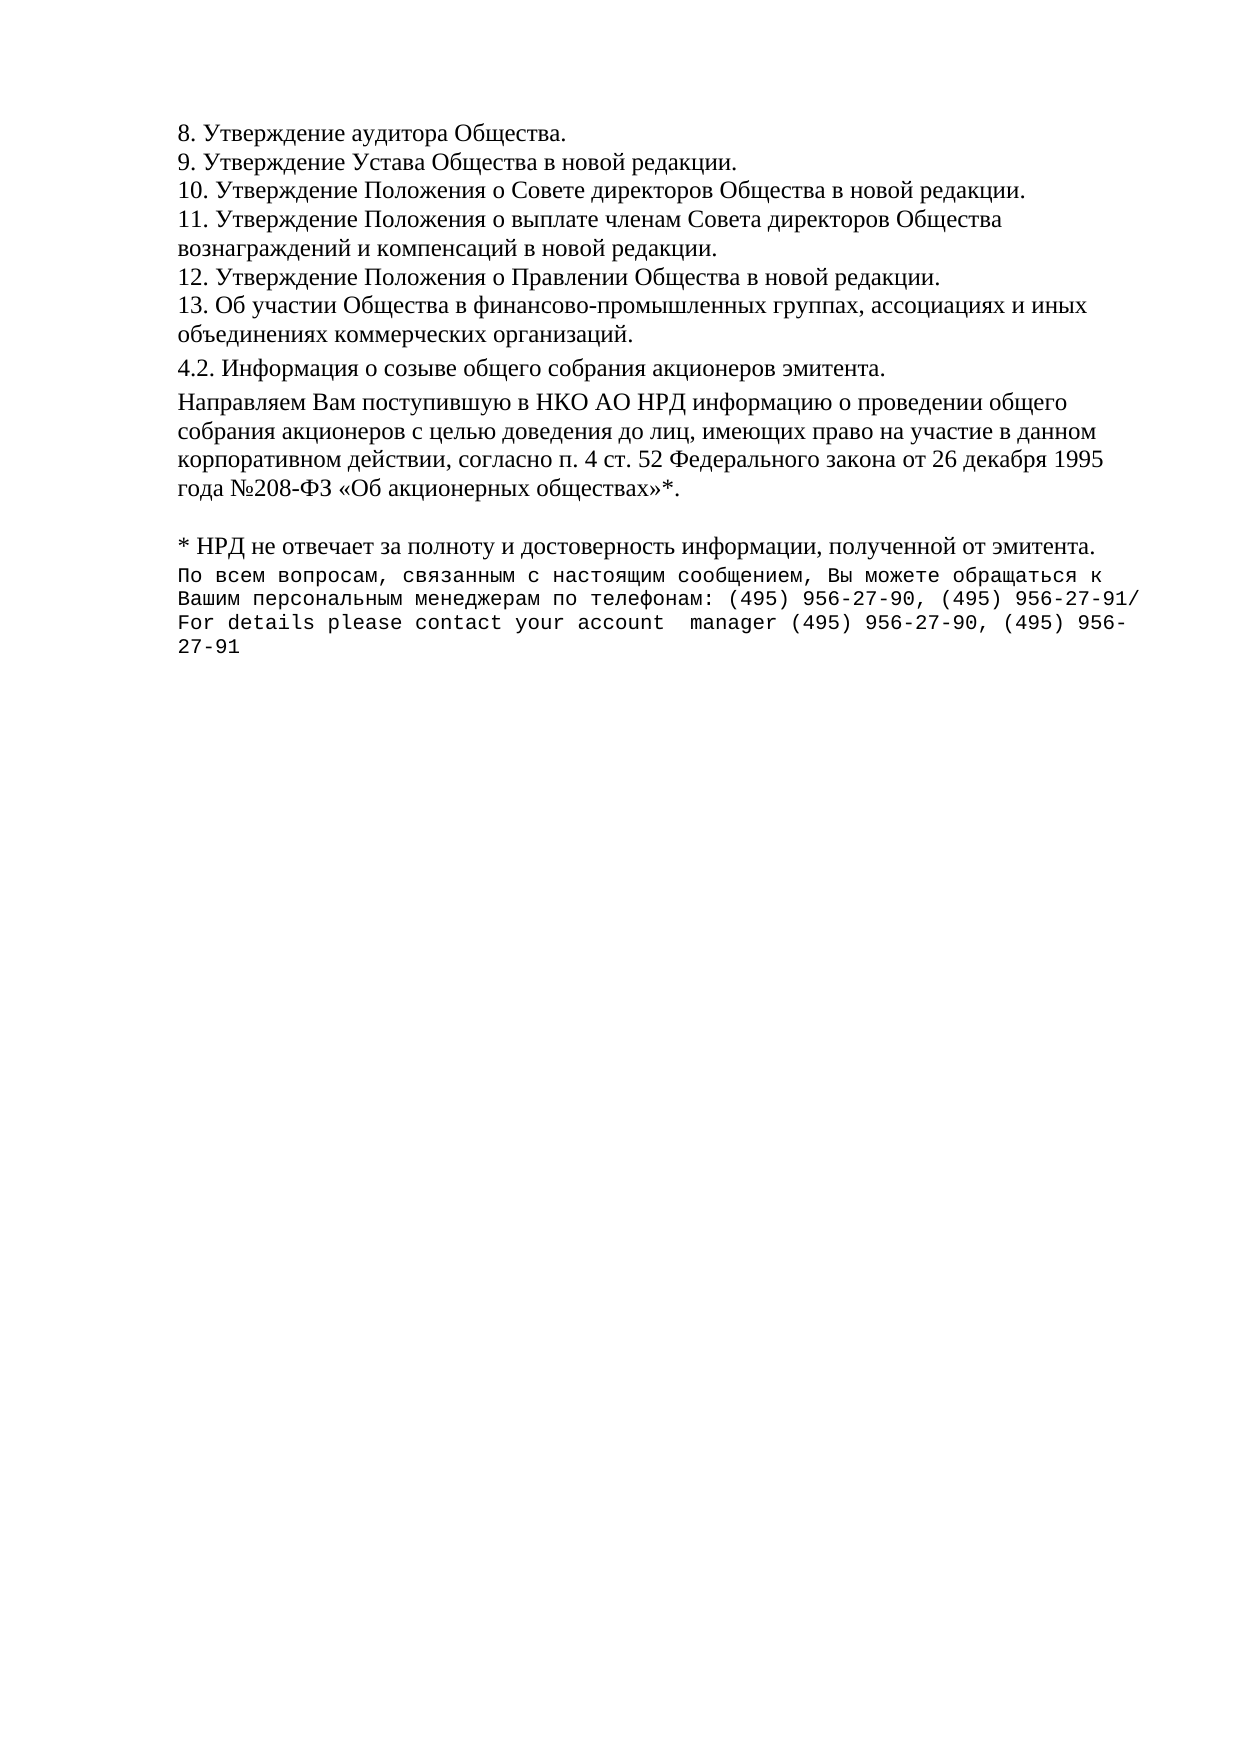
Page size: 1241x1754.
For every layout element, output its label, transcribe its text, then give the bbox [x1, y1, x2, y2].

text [177, 118, 1152, 348]
text Направляем Вам поступившую в НКО АО НРД информацию о проведении общего собрания акционеров с целью доведения до лиц, имеющих право на участие в данном корпоративном действии, согласно п. 4 ст. 52 Федерального закона от 26 декабря 1995 года №208-ФЗ «Об акционерных обществах»*. * НРД не отвечает за полноту и достоверность информации, полученной от эмитента. [177, 387, 1152, 559]
text По всем вопросам, связанным с настоящим сообщением, Вы можете обращаться к Вашим персональным менеджерам по телефонам: (495) 956-27-90, (495) 956-27-91/ For details please contact your account manager (495) 956-27-90, (495) 956-27-91 [177, 565, 1152, 659]
text 4.2. Информация о созыве общего собрания акционеров эмитента. [177, 353, 1152, 382]
